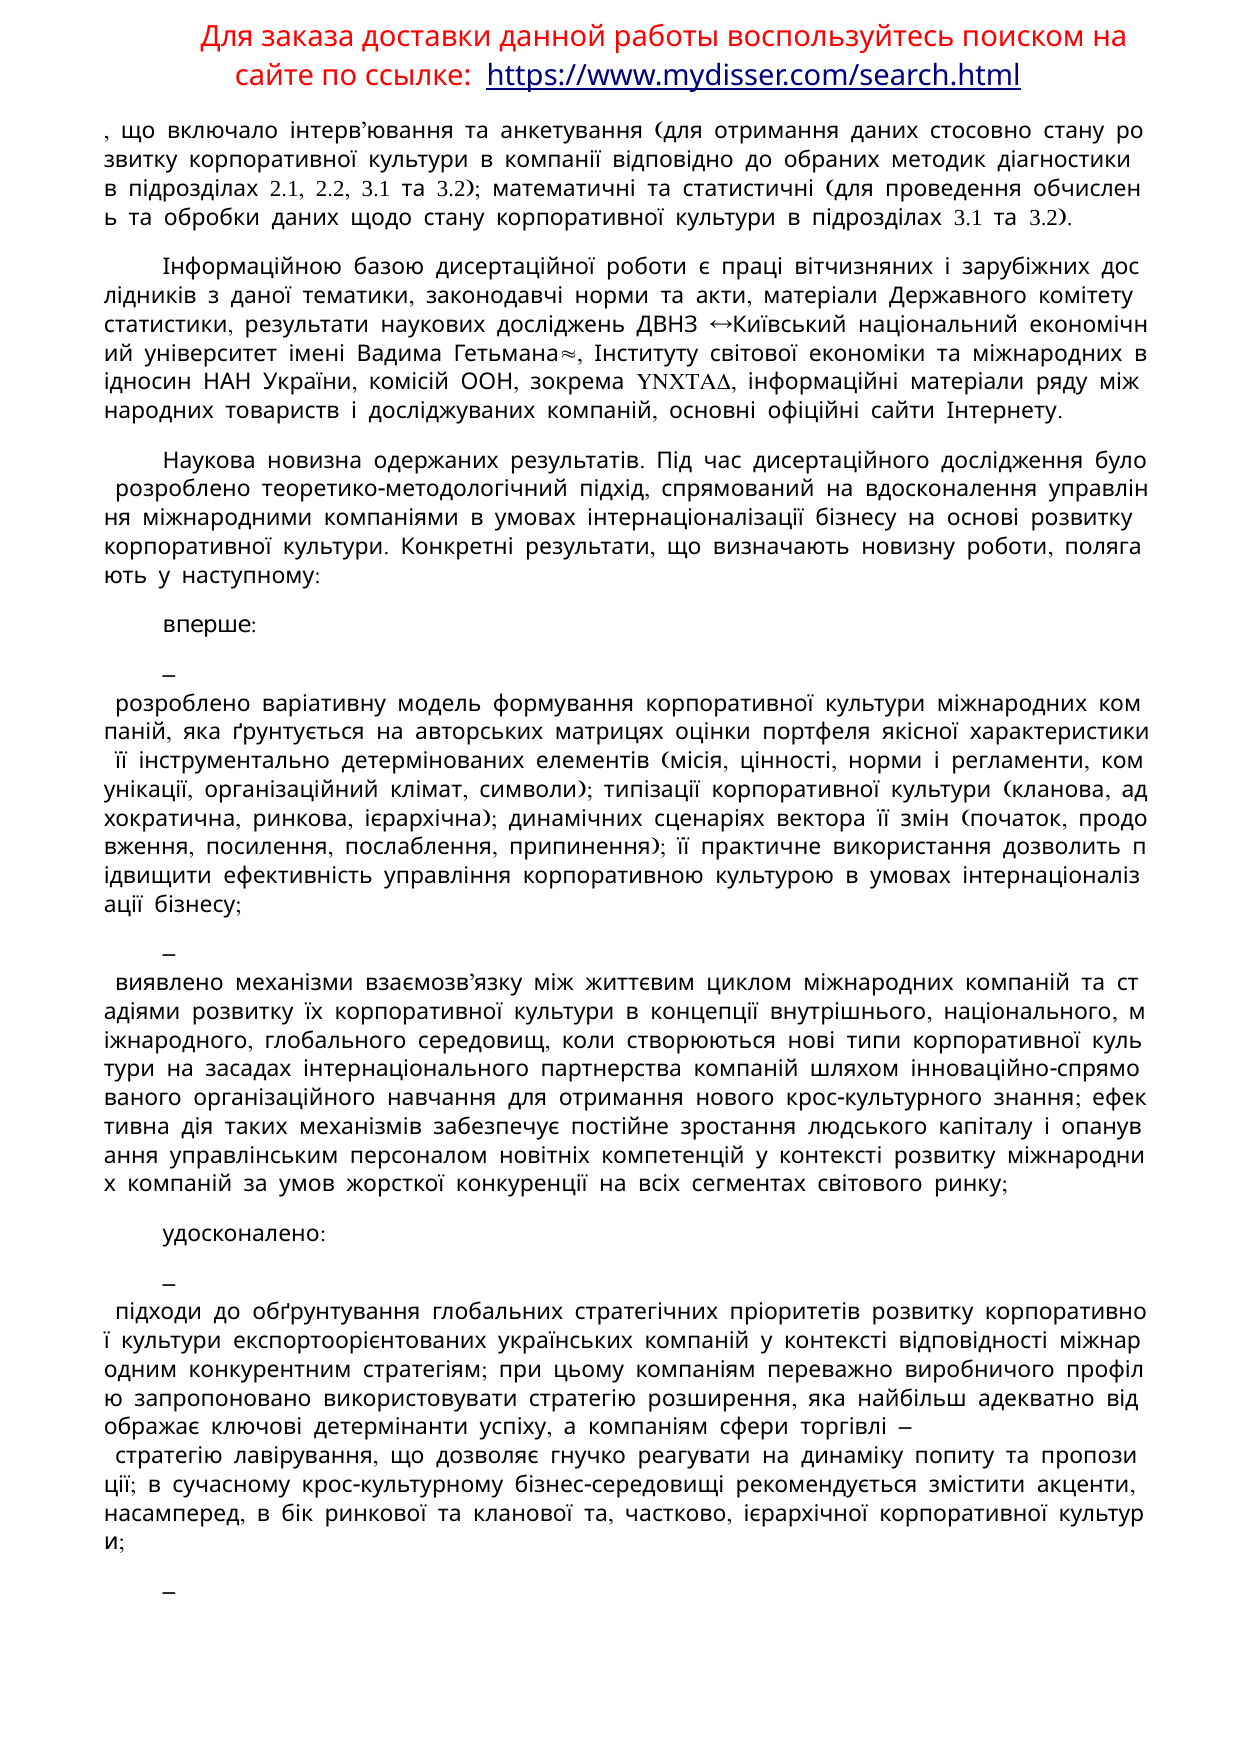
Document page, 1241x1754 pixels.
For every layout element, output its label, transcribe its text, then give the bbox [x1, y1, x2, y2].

text –підходидообґрунтуванняглобальнихстратегічнихпріоритетіврозвиткукорпоративноїкультуриекспортоорієнтованихукраїнськихкомпанійуконтекстівідповідностіміжнароднимконкурентнимстратегіямприцьомукомпаніямпереважновиробничогопрофілюзапропоновановикористовуватистратегіюрозширенняяканайбільшадекватновідображаєключовідетермінантиуспіхуакомпаніямсфериторгівлі–стратегіюлавіруваннящодозволяєгнучкореагуватинадинамікупопитутапропозиціївсучасномукроскультурномубізнессередовищірекомендуєтьсязміститиакцентинасампередвбікринковоїтаклановоїтачастковоієрархічноїкорпоративноїкультури [103, 1267, 1152, 1554]
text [103, 1575, 1152, 1604]
text вперше [103, 609, 1152, 637]
text –виявленомеханізмивзаємозв’язкуміжжиттєвимцикломміжнароднихкомпанійтастадіямирозвиткуїхкорпоративноїкультуривконцепціївнутрішньогонаціональногоміжнародногоглобальногосередовищколистворюютьсяновітипикорпоративноїкультуриназасадахінтернаціональногопартнерствакомпанійшляхомінноваційноспрямованогоорганізаційногонавчаннядляотриманняновогокроскультурногознанняефективнадіятакихмеханізмівзабезпечуєпостійнезростаннялюдськогокапіталуіопануванняуправлінськимперсоналомновітніхкомпетенційуконтекстірозвиткуміжнароднихкомпанійзаумовжорсткоїконкуренціїнавсіхсегментахсвітовогоринку [103, 938, 1152, 1197]
text НауковановизнаодержанихрезультатівПідчасдисертаційногодослідженнябулорозробленотеоретикометодологічнийпідхідспрямованийнавдосконаленняуправлінняміжнароднимикомпаніямивумовахінтернаціоналізаціїбізнесунаосновірозвиткукорпоративноїкультуриКонкретнірезультатищовизначаютьновизнуроботиполягаютьунаступному [103, 444, 1152, 588]
text ІнформаційноюбазоюдисертаційноїроботиєпрацівітчизнянихізарубіжнихдослідниківзданоїтематикизаконодавчінормитаактиматеріалиДержавногокомітетустатистикирезультатинауковихдослідженьДВНЗКиївськийнаціональнийекономічнийуніверситетіменіВадимаГетьманаІнститутусвітовоїекономікитаміжнароднихвідносинНАНУкраїникомісійООНзокремаінформаційніматеріалирядуміжнароднихтовариствідосліджуванихкомпанійосновніофіційнісайтиІнтернету [103, 251, 1152, 423]
text –розробленоваріативнумодельформуваннякорпоративноїкультуриміжнароднихкомпанійякаґрунтуєтьсянаавторськихматрицяхоцінкипортфеляякісноїхарактеристикиїїінструментальнодетермінованихелементівмісіяцінностінормиірегламентикомунікаціїорганізаційнийкліматсимволитипізаціїкорпоративноїкультуриклановаадхократичнаринковаієрархічнадинамічнихсценаріяхвектораїїзмінпочатокпродовженняпосиленняпослабленняприпиненняїїпрактичневикористаннядозволитьпідвищитиефективністьуправліннякорпоративноюкультуроювумовахінтернаціоналізаціїбізнесу [103, 658, 1152, 917]
text удосконалено [103, 1217, 1152, 1246]
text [103, 115, 1152, 230]
